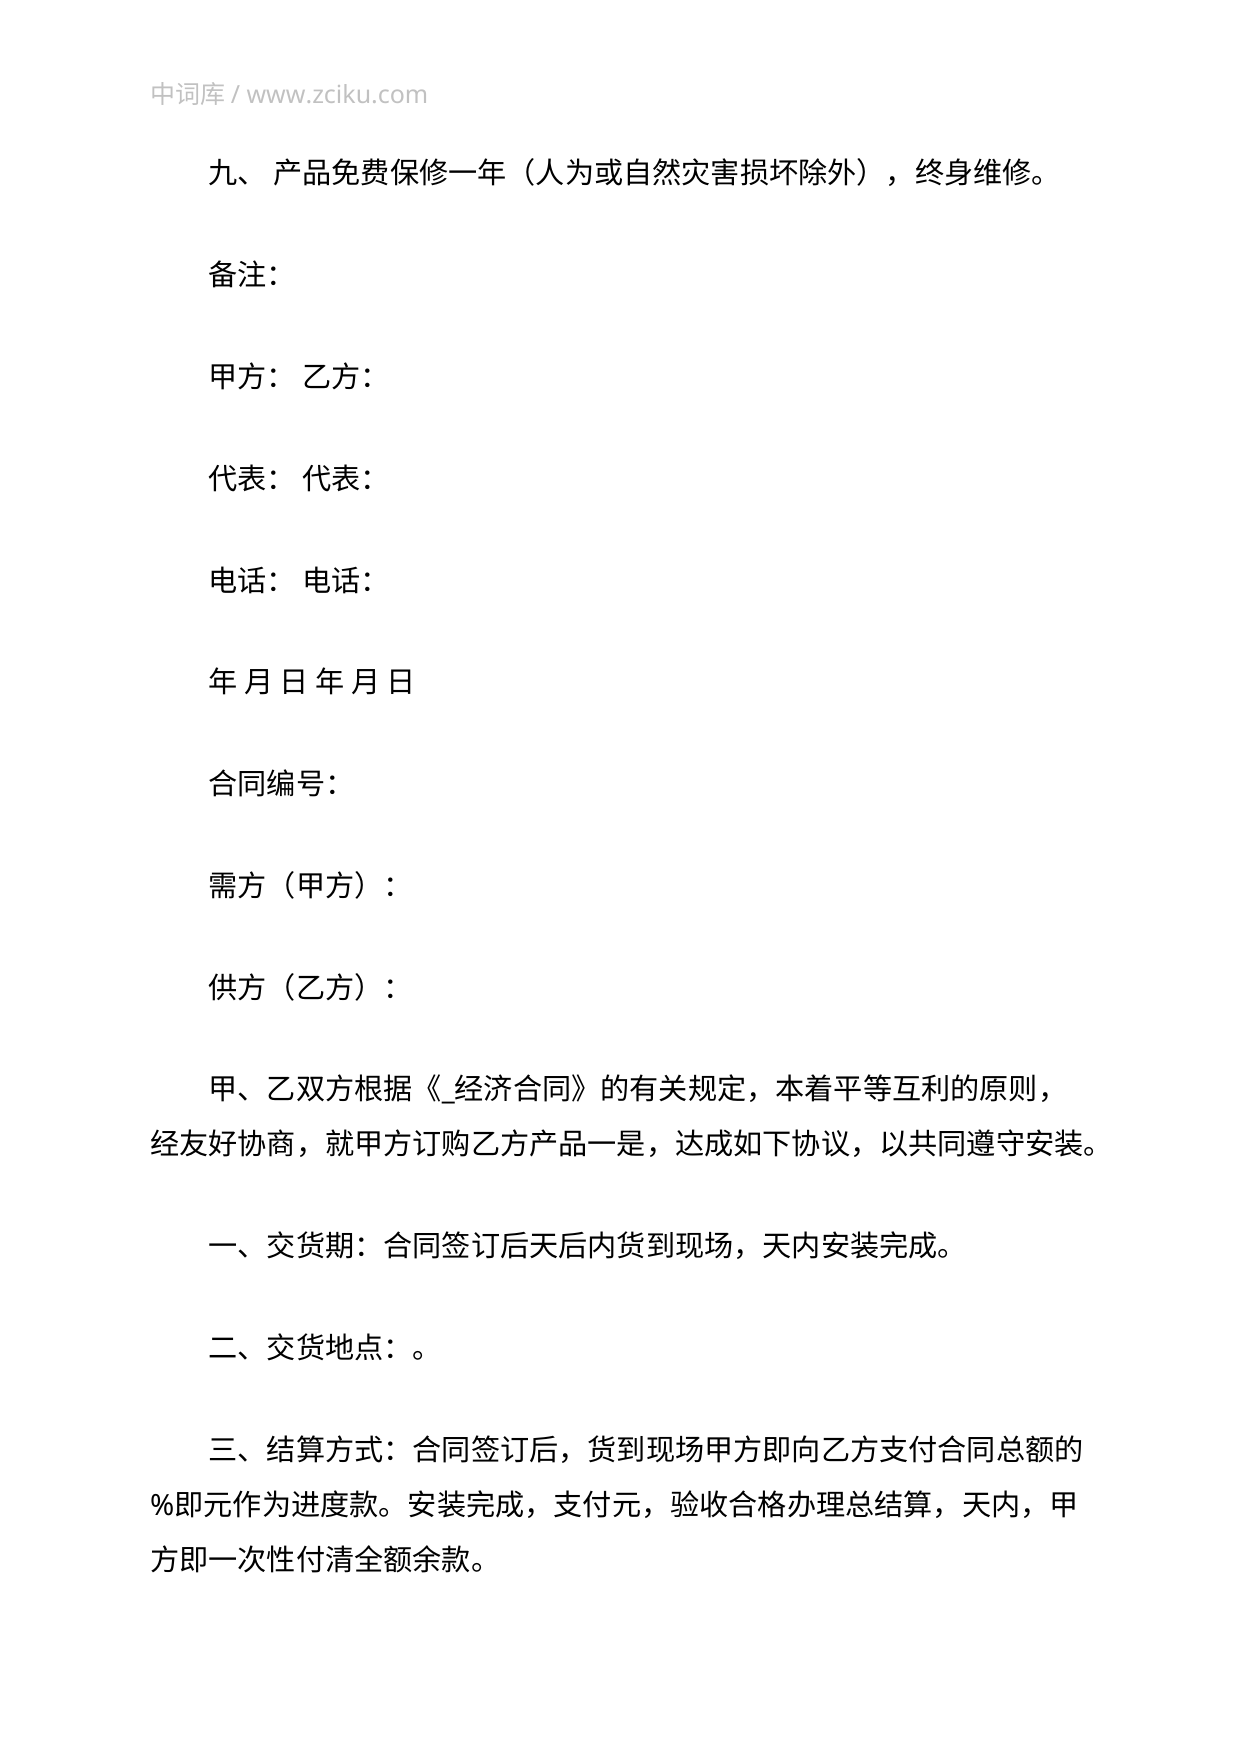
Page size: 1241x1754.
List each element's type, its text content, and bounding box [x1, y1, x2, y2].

text 电话： 电话： [150, 557, 1090, 599]
text 二、交货地点：。 [150, 1324, 1090, 1367]
text 九、 产品免费保修一年（人为或自然灾害损坏除外），终身维修。 [150, 150, 1090, 192]
text 一、交货期：合同签订后天后内货到现场，天内安装完成。 [150, 1223, 1090, 1265]
text 三、结算方式：合同签订后，货到现场甲方即向乙方支付合同总额的%即元作为进度款。安装完成，支付元，验收合格办理总结算，天内，甲方即一次性付清全额余款。 [150, 1426, 1090, 1578]
text 甲方： 乙方： [150, 353, 1090, 396]
text 供方（乙方）： [150, 964, 1090, 1006]
text 年 月 日 年 月 日 [150, 659, 1090, 701]
text 需方（甲方）： [150, 862, 1090, 905]
text 合同编号： [150, 761, 1090, 803]
text 甲、乙双方根据《_经济合同》的有关规定，本着平等互利的原则，经友好协商，就甲方订购乙方产品一是，达成如下协议，以共同遵守安装。 [150, 1066, 1090, 1163]
text 代表： 代表： [150, 455, 1090, 498]
text 备注： [150, 252, 1090, 294]
